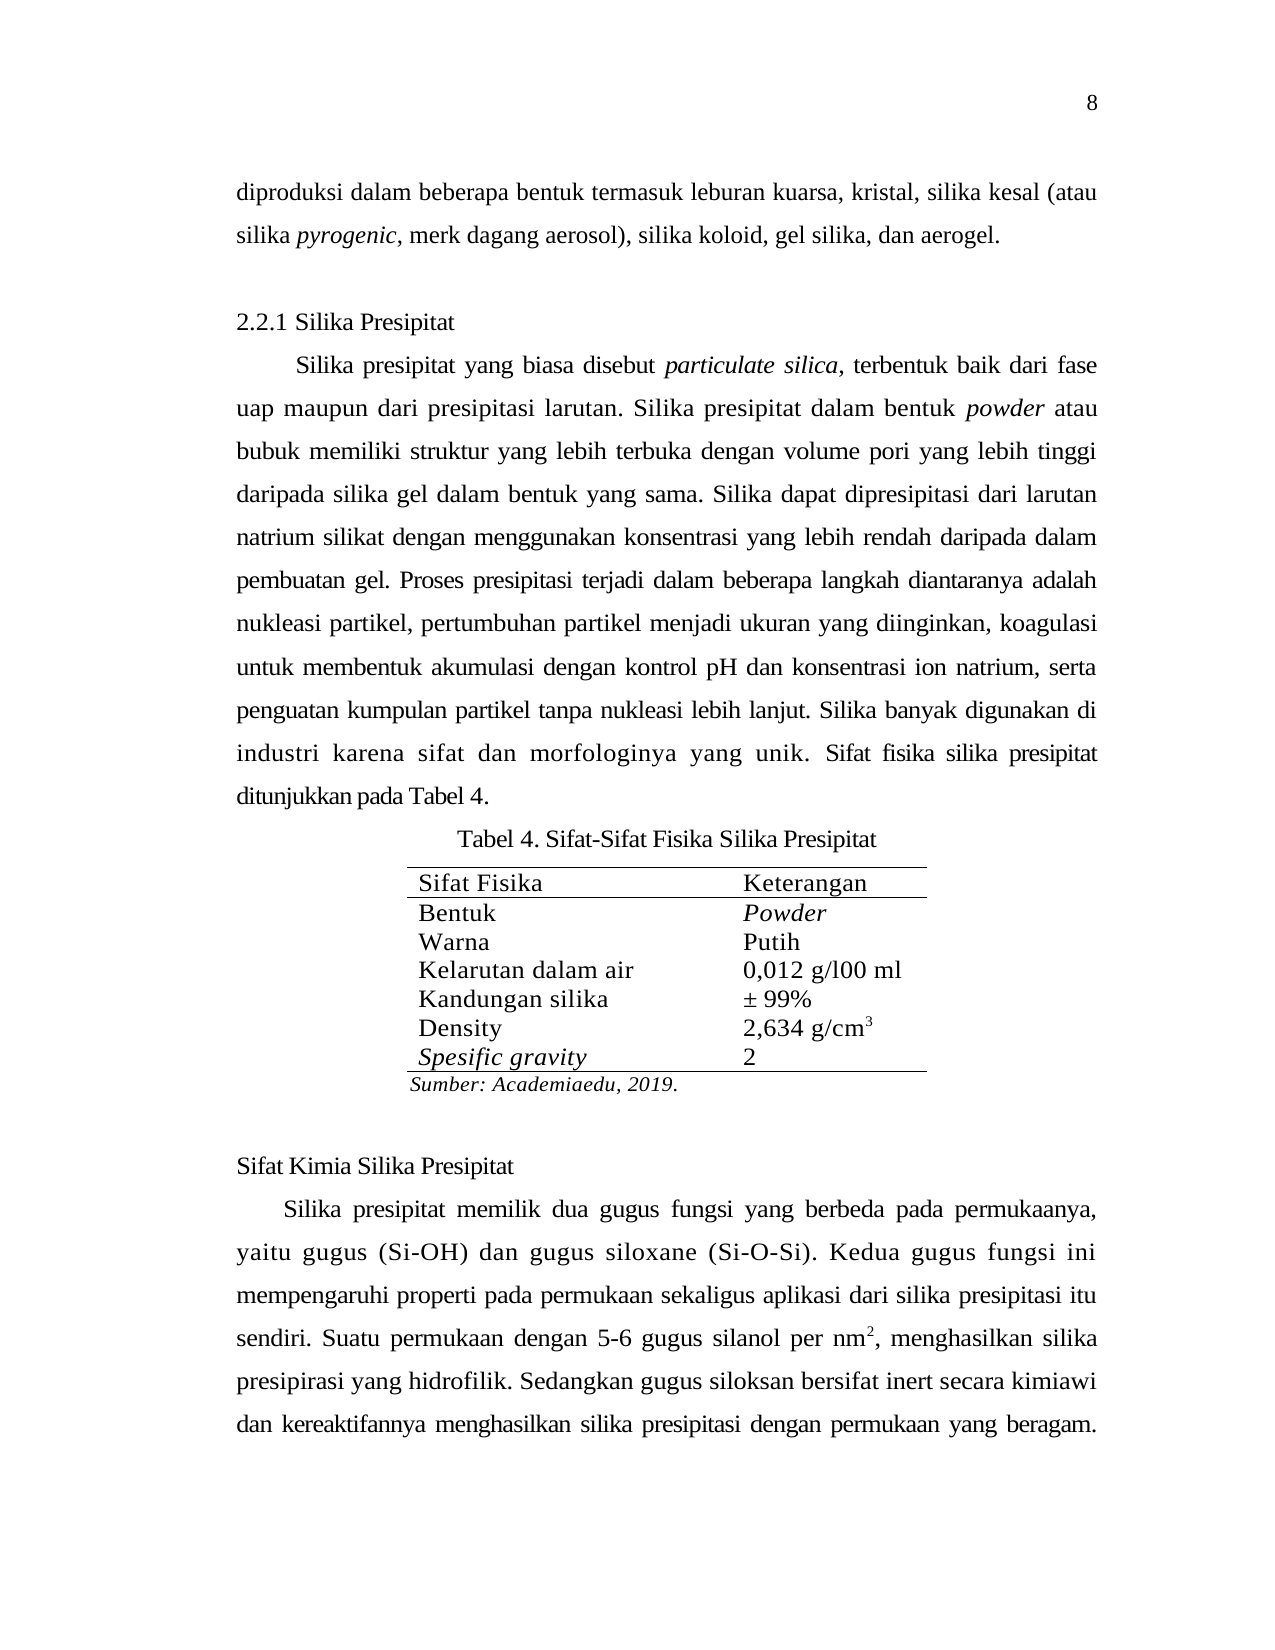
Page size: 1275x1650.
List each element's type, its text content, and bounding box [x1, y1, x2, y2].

table_cell Spesific gravity [407, 1042, 732, 1071]
table_cell 0,012 g/l00 ml [732, 956, 927, 984]
text Tabel 4. Sifat-Sifat Fisika Silika Presipitat [236, 824, 1098, 853]
text Sifat Kimia Silika Presipitat [236, 1151, 1098, 1179]
text 2.2.1 Silika Presipitat [236, 307, 1098, 335]
table_cell 2,634 g/cm3 [732, 1013, 927, 1042]
text Silika presipitat yang biasa disebut particulate silica, terbentuk baik dari fase uap maupun dari presipitasi larutan. Silika presipitat dalam bentuk powder atau bubuk memiliki struktur yang lebih terbuka dengan volume pori yang lebih tinggi daripada silika gel dalam bentuk yang sama. Silika dapat dipresipitasi dari larutan natrium silikat dengan menggunakan konsentrasi yang lebih rendah daripada dalam pembuatan gel. Proses presipitasi terjadi dalam beberapa langkah diantaranya adalah nukleasi partikel, pertumbuhan partikel menjadi ukuran yang diinginkan, koagulasi untuk membentuk akumulasi dengan kontrol pH dan konsentrasi ion natrium, serta penguatan kumpulan partikel tanpa nukleasi lebih lanjut. Silika banyak digunakan di industri karena sifat dan morfologinya yang unik. Sifat fisika silika presipitat ditunjukkan pada Tabel 4. [236, 350, 1098, 810]
table_cell ± 99% [732, 984, 927, 1013]
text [236, 177, 1098, 249]
table_cell 2 [732, 1042, 927, 1071]
text Sumber: Academiaedu, 2019. [386, 1072, 1098, 1096]
table_cell Warna [407, 927, 732, 956]
table_cell Bentuk [407, 898, 732, 927]
table_header Keterangan [732, 868, 927, 897]
table_header Sifat Fisika [407, 868, 732, 897]
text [236, 1194, 1098, 1438]
table_cell Density [407, 1013, 732, 1042]
table_cell Putih [732, 927, 927, 956]
table_cell Kelarutan dalam air [407, 956, 732, 984]
table_cell Powder [732, 898, 927, 927]
table_cell Kandungan silika [407, 984, 732, 1013]
